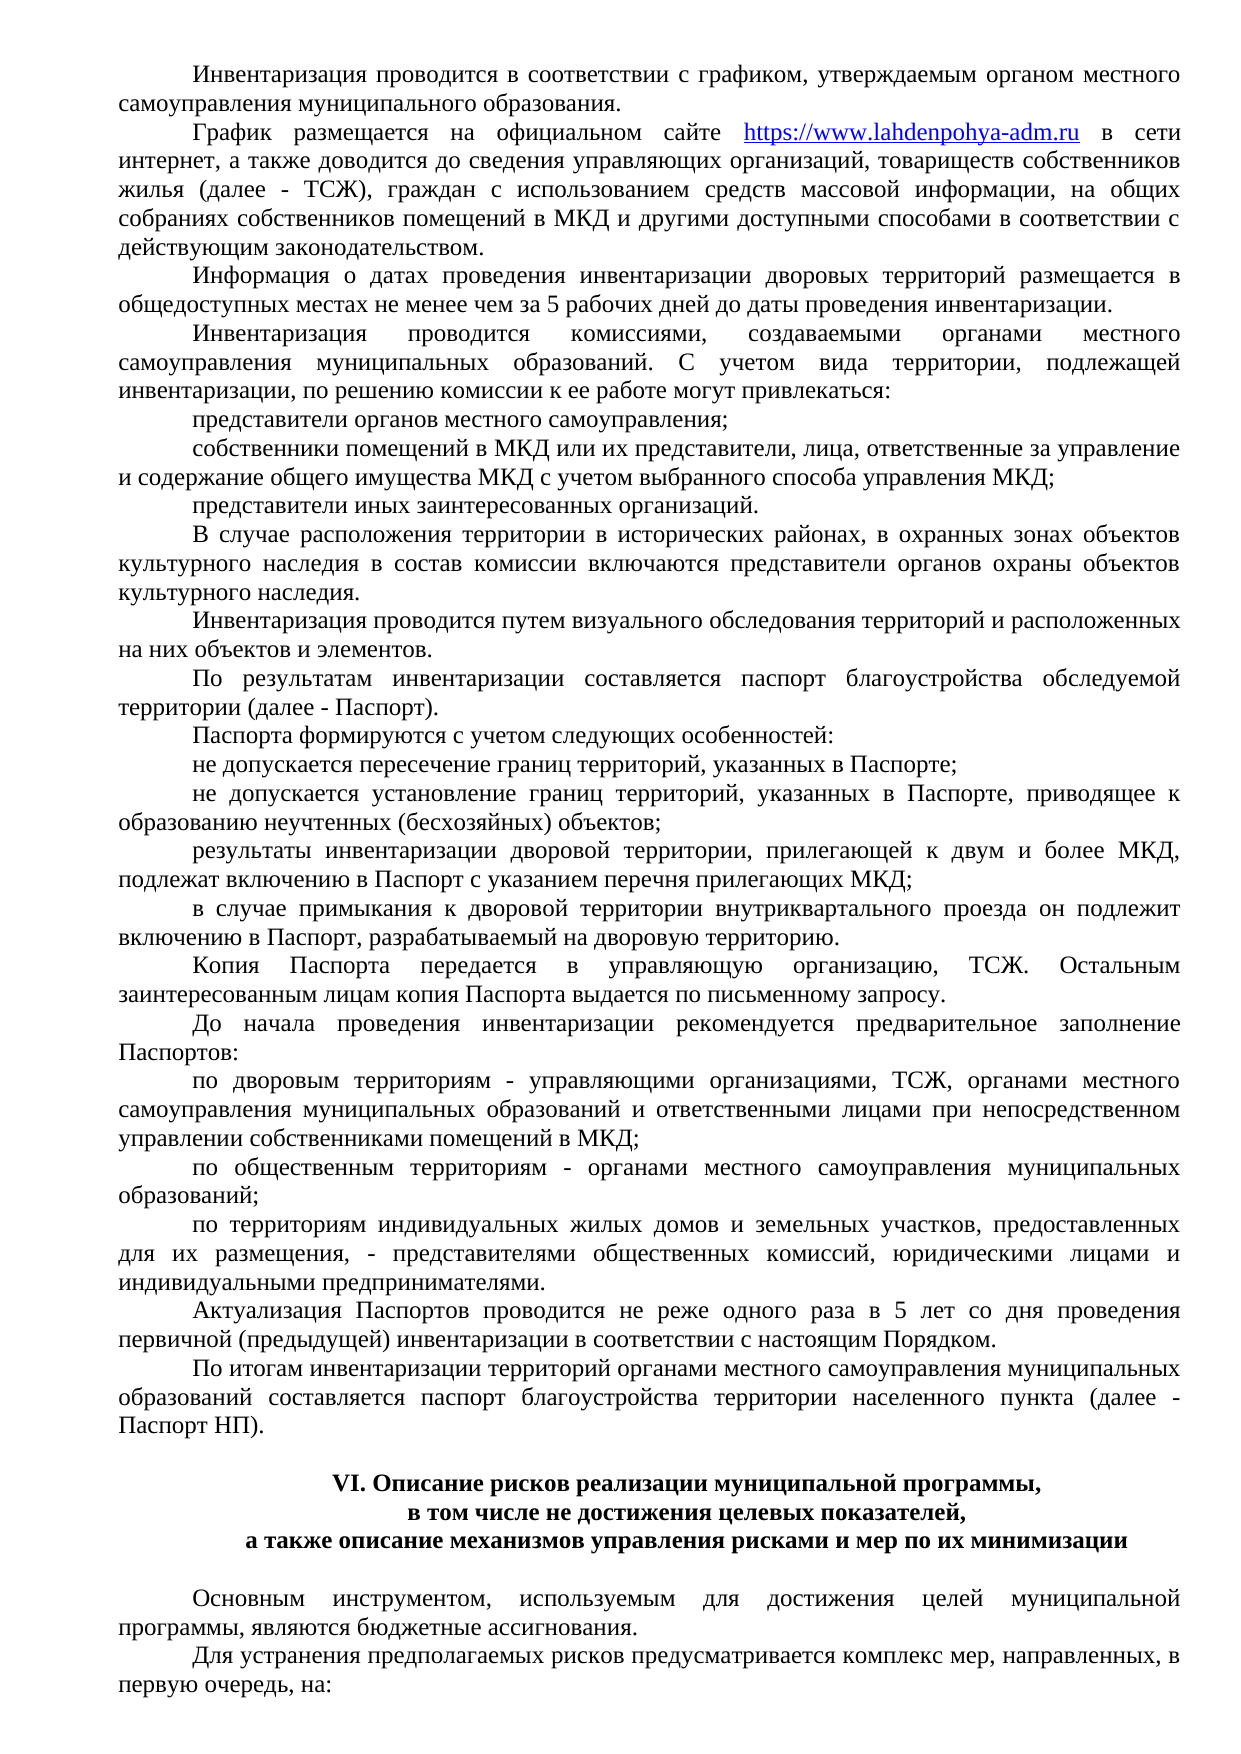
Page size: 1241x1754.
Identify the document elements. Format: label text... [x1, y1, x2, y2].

text Копия Паспорта передается в управляющую организацию, ТСЖ. Остальным заинтересованным лицам копия Паспорта выдается по письменному запросу. [118, 950, 1181, 1008]
text Инвентаризация проводится комиссиями, создаваемыми органами местного самоуправления муниципальных образований. С учетом вида территории, подлежащей инвентаризации, по решению комиссии к ее работе могут привлекаться: [118, 318, 1181, 404]
text Актуализация Паспортов проводится не реже одного раза в 5 лет со дня проведения первичной (предыдущей) инвентаризации в соответствии с настоящим Порядком. [118, 1295, 1181, 1353]
text График размещается на официальном сайте https://www.lahdenpohya-adm.ru в сети интернет, а также доводится до сведения управляющих организаций, товариществ собственников жилья (далее - ТСЖ), граждан с использованием средств массовой информации, на общих собраниях собственников помещений в МКД и другими доступными способами в соответствии с действующим законодательством. [118, 117, 1181, 260]
text Информация о датах проведения инвентаризации дворовых территорий размещается в общедоступных местах не менее чем за 5 рабочих дней до даты проведения инвентаризации. [118, 260, 1181, 318]
text представители иных заинтересованных организаций. [118, 490, 1181, 519]
text Инвентаризация проводится в соответствии с графиком, утверждаемым органом местного самоуправления муниципального образования. [118, 59, 1181, 117]
text по общественным территориям - органами местного самоуправления муниципальных образований; [118, 1152, 1181, 1209]
text Инвентаризация проводится путем визуального обследования территорий и расположенных на них объектов и элементов. [118, 605, 1181, 663]
text представители органов местного самоуправления; [118, 404, 1181, 433]
text Основным инструментом, используемым для достижения целей муниципальной программы, являются бюджетные ассигнования. [118, 1583, 1181, 1640]
text в том числе не достижения целевых показателей, [118, 1497, 1181, 1525]
text По результатам инвентаризации составляется паспорт благоустройства обследуемой территории (далее - Паспорт). [118, 663, 1181, 720]
text не допускается установление границ территорий, указанных в Паспорте, приводящее к образованию неучтенных (бесхозяйных) объектов; [118, 778, 1181, 835]
text По итогам инвентаризации территорий органами местного самоуправления муниципальных образований составляется паспорт благоустройства территории населенного пункта (далее - Паспорт НП). [118, 1353, 1181, 1439]
text в случае примыкания к дворовой территории внутриквартального проезда он подлежит включению в Паспорт, разрабатываемый на дворовую территорию. [118, 893, 1181, 950]
text собственники помещений в МКД или их представители, лица, ответственные за управление и содержание общего имущества МКД с учетом выбранного способа управления МКД; [118, 433, 1181, 490]
text не допускается пересечение границ территорий, указанных в Паспорте; [118, 749, 1181, 778]
text Для устранения предполагаемых рисков предусматривается комплекс мер, направленных, в первую очередь, на: [118, 1640, 1181, 1698]
text результаты инвентаризации дворовой территории, прилегающей к двум и более МКД, подлежат включению в Паспорт с указанием перечня прилегающих МКД; [118, 835, 1181, 893]
text по территориям индивидуальных жилых домов и земельных участков, предоставленных для их размещения, - представителями общественных комиссий, юридическими лицами и индивидуальными предпринимателями. [118, 1209, 1181, 1295]
text VI. Описание рисков реализации муниципальной программы, [118, 1468, 1181, 1497]
text В случае расположения территории в исторических районах, в охранных зонах объектов культурного наследия в состав комиссии включаются представители органов охраны объектов культурного наследия. [118, 519, 1181, 605]
text а также описание механизмов управления рисками и мер по их минимизации [118, 1525, 1181, 1554]
text Паспорта формируются с учетом следующих особенностей: [118, 720, 1181, 749]
text по дворовым территориям - управляющими организациями, ТСЖ, органами местного самоуправления муниципальных образований и ответственными лицами при непосредственном управлении собственниками помещений в МКД; [118, 1065, 1181, 1152]
text До начала проведения инвентаризации рекомендуется предварительное заполнение Паспортов: [118, 1008, 1181, 1065]
